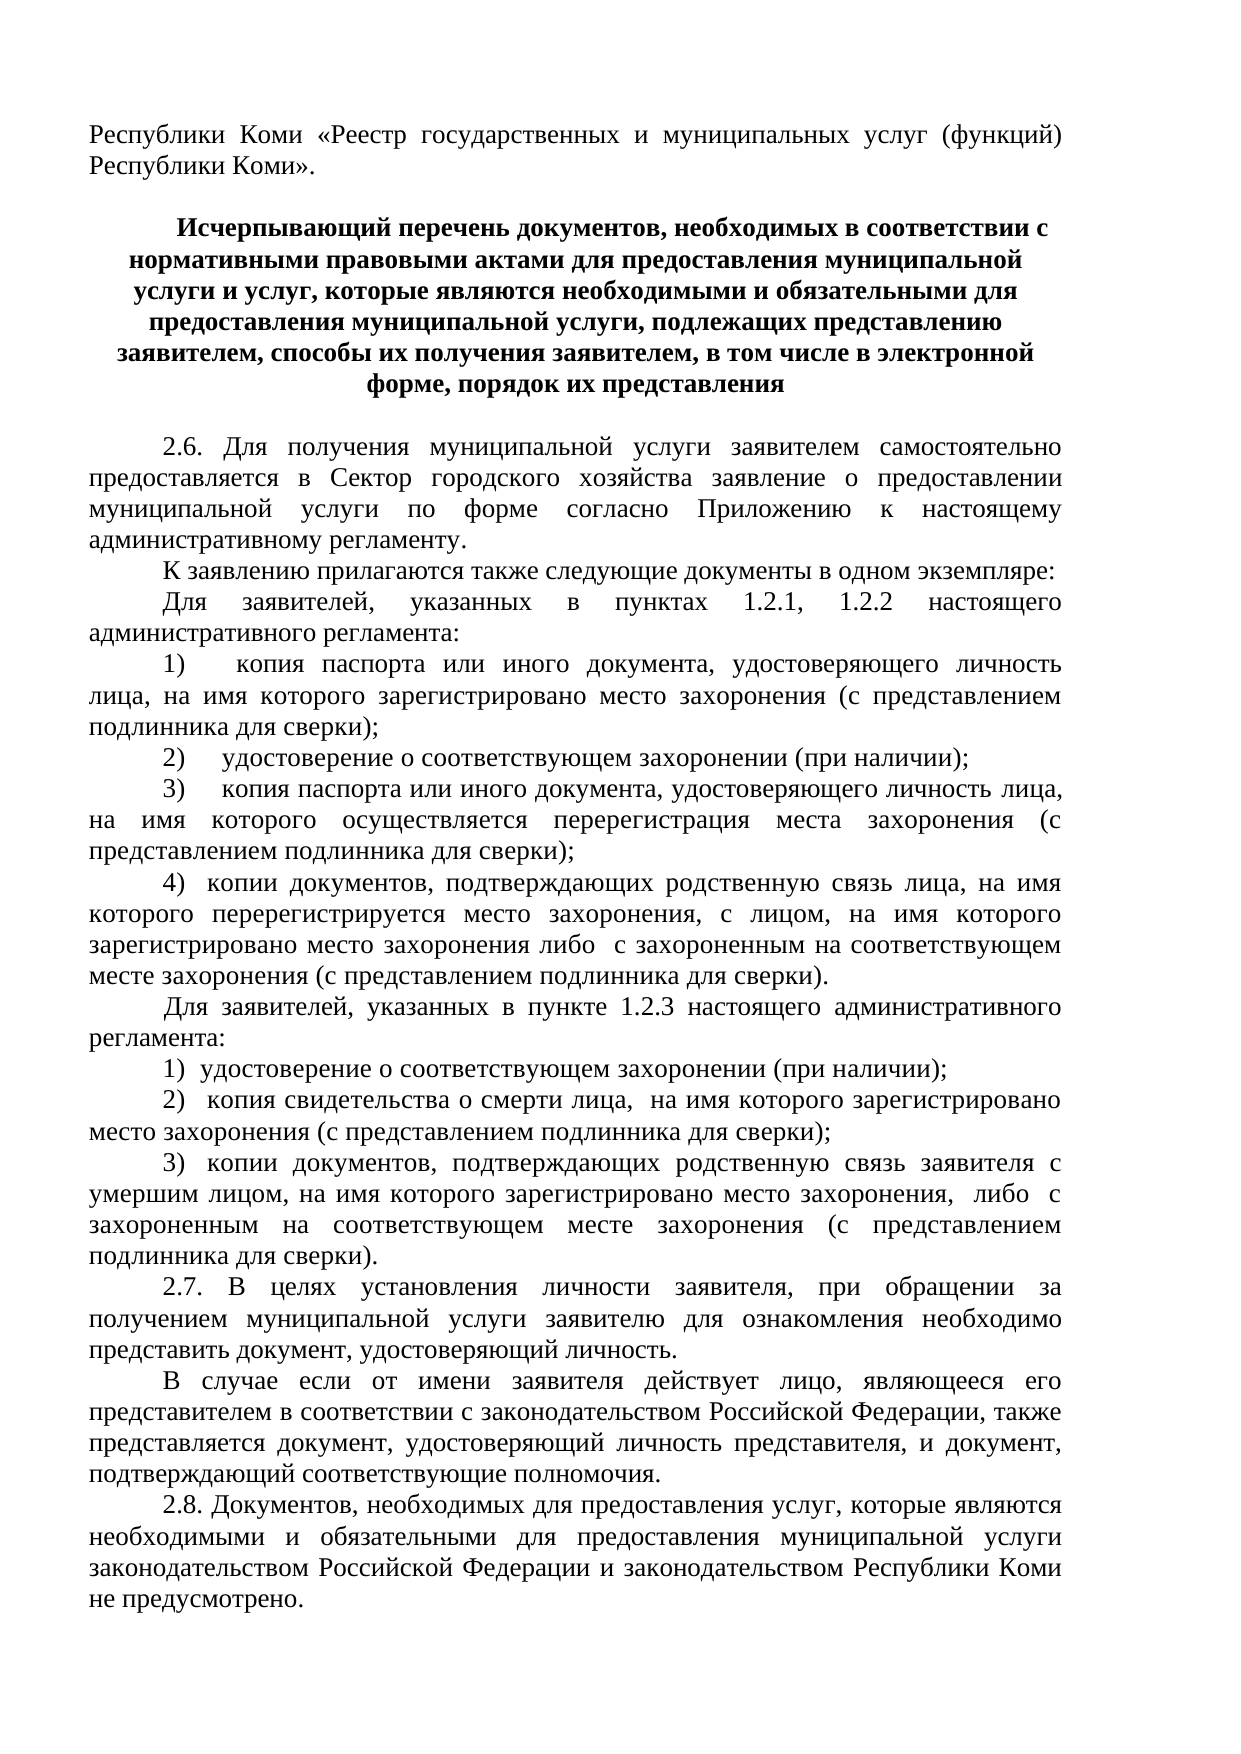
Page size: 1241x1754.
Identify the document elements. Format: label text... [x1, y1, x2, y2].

list удостоверение о соответствующем захоронении (при наличии); [162, 1052, 1063, 1084]
list копия свидетельства о смерти лица, на имя которого зарегистрировано место захоронения (с представлением подлинника для сверки); [89, 1084, 1063, 1146]
text К заявлению прилагаются также следующие документы в одном экземпляре: [89, 554, 1063, 585]
list Для заявителей, указанных в пункте 1.2.3 настоящего административного регламента: [89, 990, 1063, 1052]
list копии документов, подтверждающих родственную связь заявителя с умершим лицом, на имя которого зарегистрировано место захоронения, либо с захороненным на соответствующем месте захоронения (с представлением подлинника для сверки). [89, 1146, 1063, 1271]
text Для заявителей, указанных в пунктах 1.2.1, 1.2.2 настоящего административного регламента: [89, 585, 1063, 648]
text Исчерпывающий перечень документов, необходимых в соответствии с нормативными правовыми актами для предоставления муниципальной услуги и услуг, которые являются необходимыми и обязательными для предоставления муниципальной услуги, подлежащих представлению заявителем, способы их получения заявителем, в том числе в электронной форме, порядок их представления [89, 212, 1063, 398]
list удостоверение о соответствующем захоронении (при наличии); [162, 741, 1063, 772]
text В случае если от имени заявителя действует лицо, являющееся его представителем в соответствии с законодательством Российской Федерации, также представляется документ, удостоверяющий личность представителя, и документ, подтверждающий соответствующие полномочия. [89, 1364, 1063, 1488]
text 2.6. Для получения муниципальной услуги заявителем самостоятельно предоставляется в Сектор городского хозяйства заявление о предоставлении муниципальной услуги по форме согласно Приложению к настоящему административному регламенту. [89, 429, 1063, 554]
text 2.7. В целях установления личности заявителя, при обращении за получением муниципальной услуги заявителю для ознакомления необходимо представить документ, удостоверяющий личность. [89, 1271, 1063, 1364]
text 2.8. Документов, необходимых для предоставления услуг, которые являются необходимыми и обязательными для предоставления муниципальной услуги законодательством Российской Федерации и законодательством Республики Коми не предусмотрено. [89, 1488, 1063, 1613]
list копия паспорта или иного документа, удостоверяющего личность лица, на имя которого осуществляется перерегистрация места захоронения (с представлением подлинника для сверки); [89, 772, 1063, 866]
list копия паспорта или иного документа, удостоверяющего личность лица, на имя которого зарегистрировано место захоронения (с представлением подлинника для сверки); [89, 648, 1063, 741]
list копии документов, подтверждающих родственную связь лица, на имя которого перерегистрируется место захоронения, с лицом, на имя которого зарегистрировано место захоронения либо с захороненным на соответствующем месте захоронения (с представлением подлинника для сверки). [89, 866, 1063, 990]
